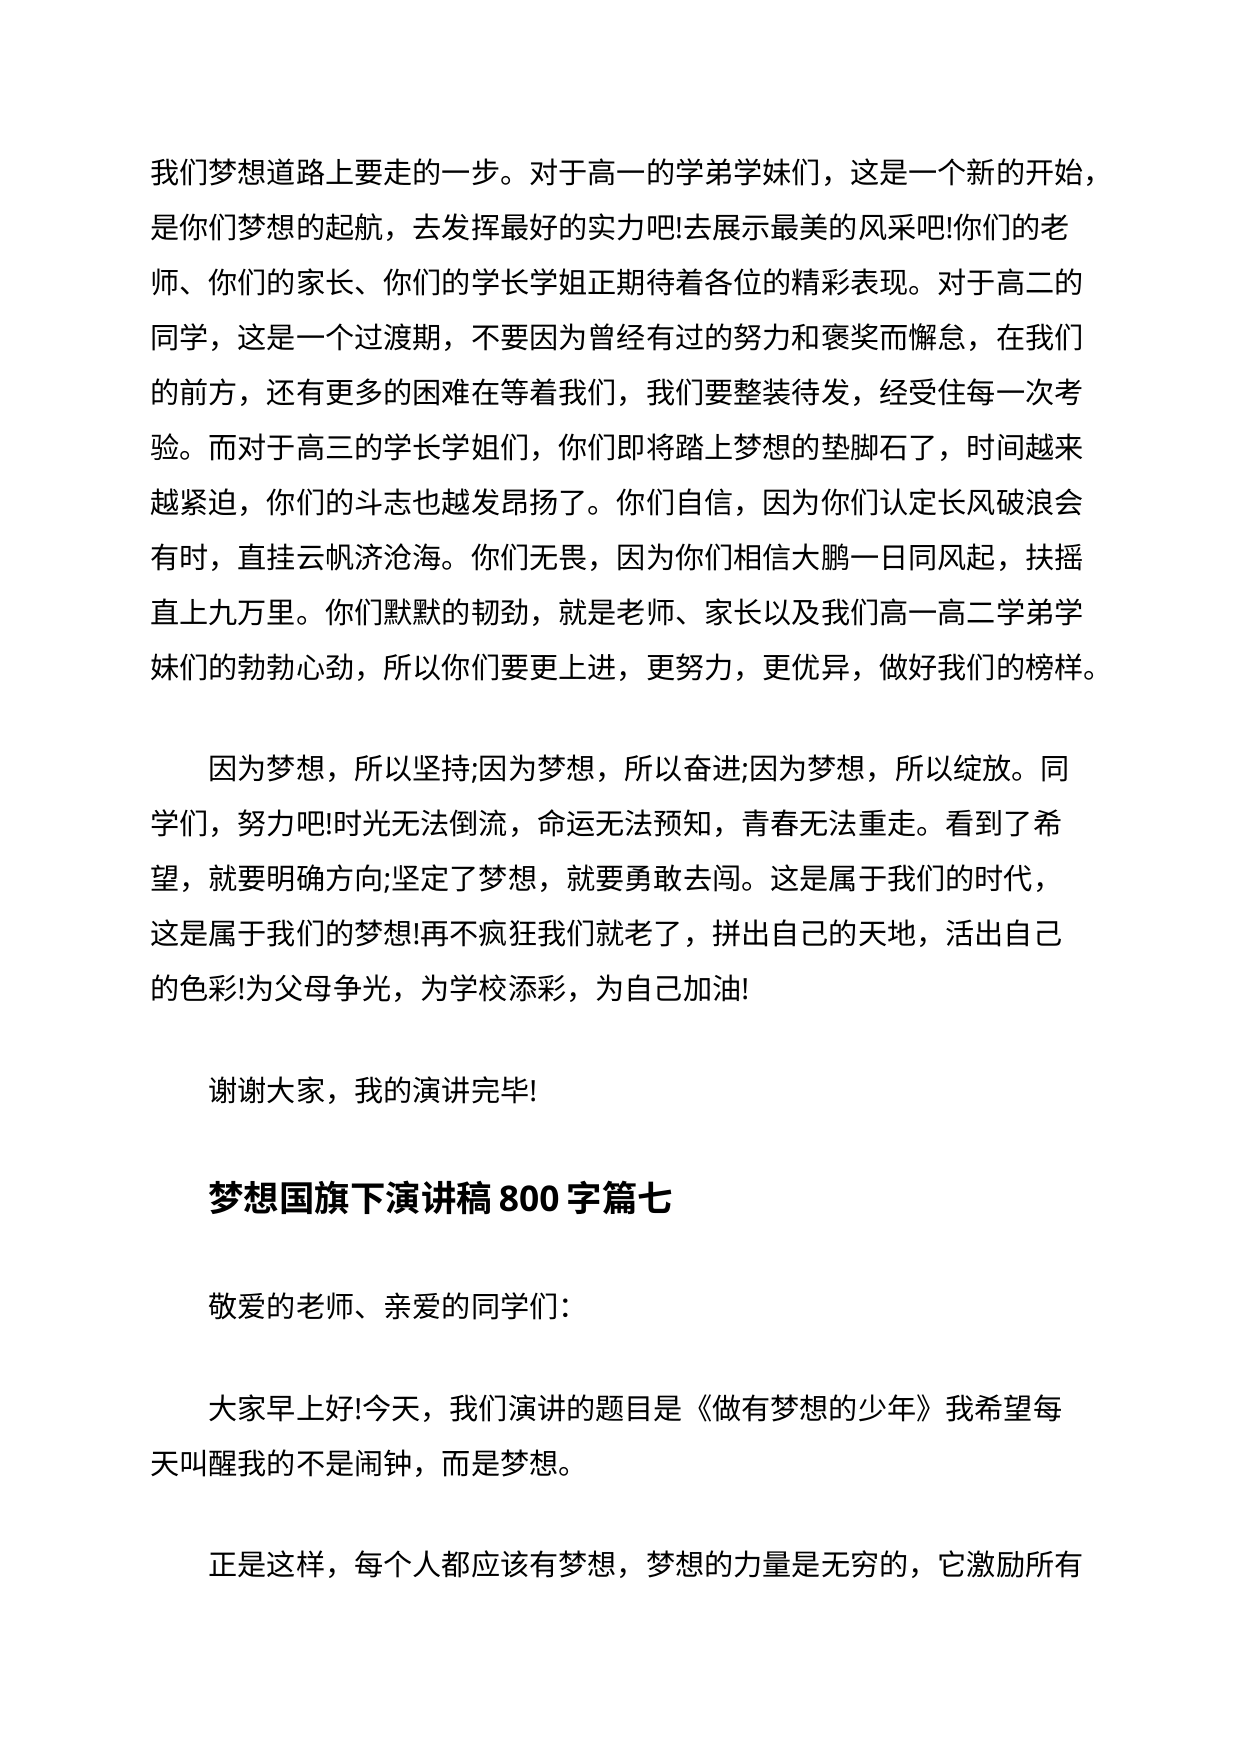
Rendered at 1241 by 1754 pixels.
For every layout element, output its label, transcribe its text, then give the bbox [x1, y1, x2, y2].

text 因为梦想，所以坚持;因为梦想，所以奋进;因为梦想，所以绽放。同学们，努力吧!时光无法倒流，命运无法预知，青春无法重走。看到了希望，就要明确方向;坚定了梦想，就要勇敢去闯。这是属于我们的时代，这是属于我们的梦想!再不疯狂我们就老了，拼出自己的天地，活出自己的色彩!为父母争光，为学校添彩，为自己加油! [150, 746, 1090, 1008]
text 谢谢大家，我的演讲完毕! [150, 1068, 1090, 1110]
text 敬爱的老师、亲爱的同学们： [150, 1283, 1090, 1326]
text 大家早上好!今天，我们演讲的题目是《做有梦想的少年》我希望每天叫醒我的不是闹钟，而是梦想。 [150, 1385, 1090, 1482]
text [150, 150, 1090, 686]
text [150, 1542, 1090, 1584]
text 梦想国旗下演讲稿800字篇七 [150, 1170, 1090, 1221]
